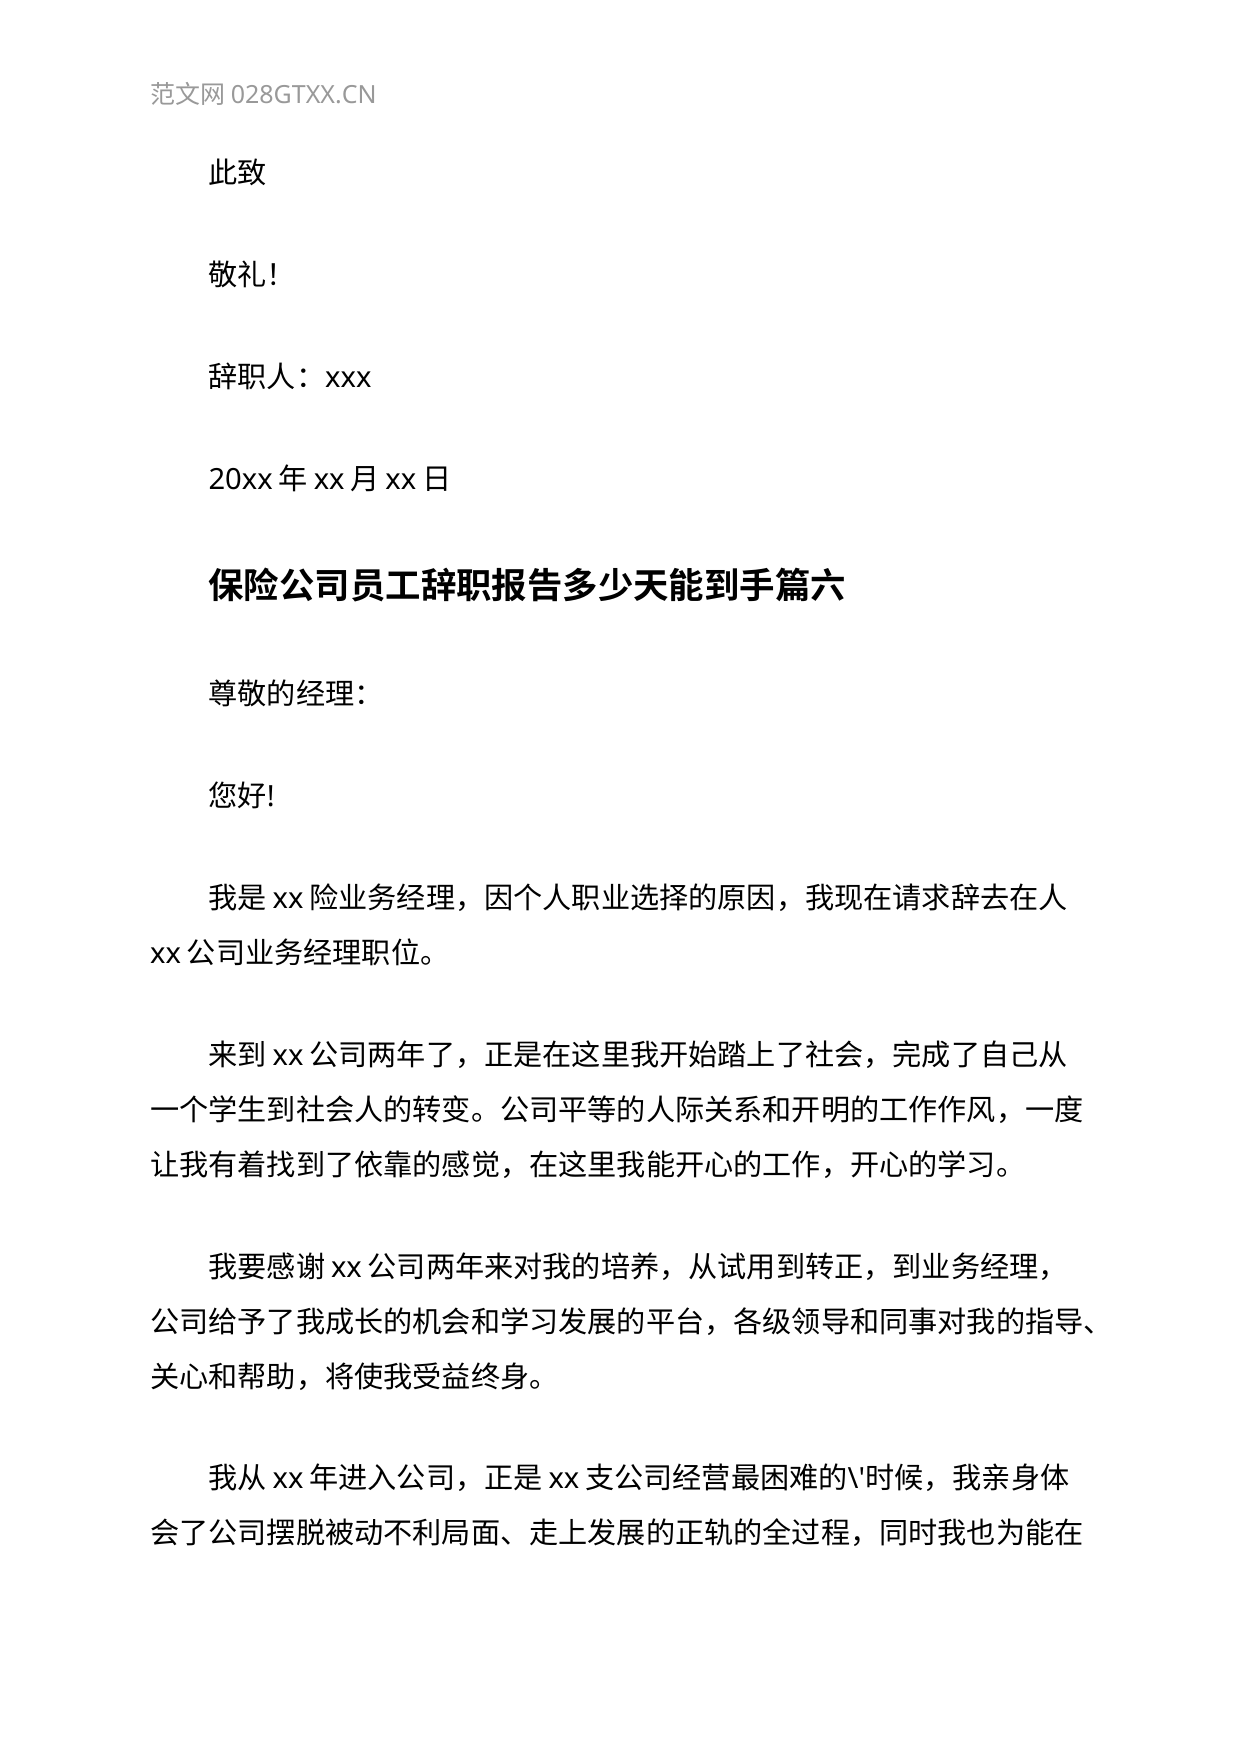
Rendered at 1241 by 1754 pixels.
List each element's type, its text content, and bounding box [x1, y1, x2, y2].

text 来到xx公司两年了，正是在这里我开始踏上了社会，完成了自己从一个学生到社会人的转变。公司平等的人际关系和开明的工作作风，一度让我有着找到了依靠的感觉，在这里我能开心的工作，开心的学习。 [150, 1032, 1090, 1184]
text 尊敬的经理： [150, 671, 1090, 713]
text 我是xx险业务经理，因个人职业选择的原因，我现在请求辞去在人xx公司业务经理职位。 [150, 875, 1090, 972]
text 您好! [150, 773, 1090, 815]
text 保险公司员工辞职报告多少天能到手篇六 [150, 557, 1090, 609]
text 20xx年xx月xx日 [150, 456, 1090, 498]
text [150, 1455, 1090, 1552]
text 辞职人：xxx [150, 353, 1090, 396]
text 此致 [150, 150, 1090, 192]
text 敬礼！ [150, 252, 1090, 294]
text 我要感谢xx公司两年来对我的培养，从试用到转正，到业务经理，公司给予了我成长的机会和学习发展的平台，各级领导和同事对我的指导、关心和帮助，将使我受益终身。 [150, 1243, 1090, 1396]
